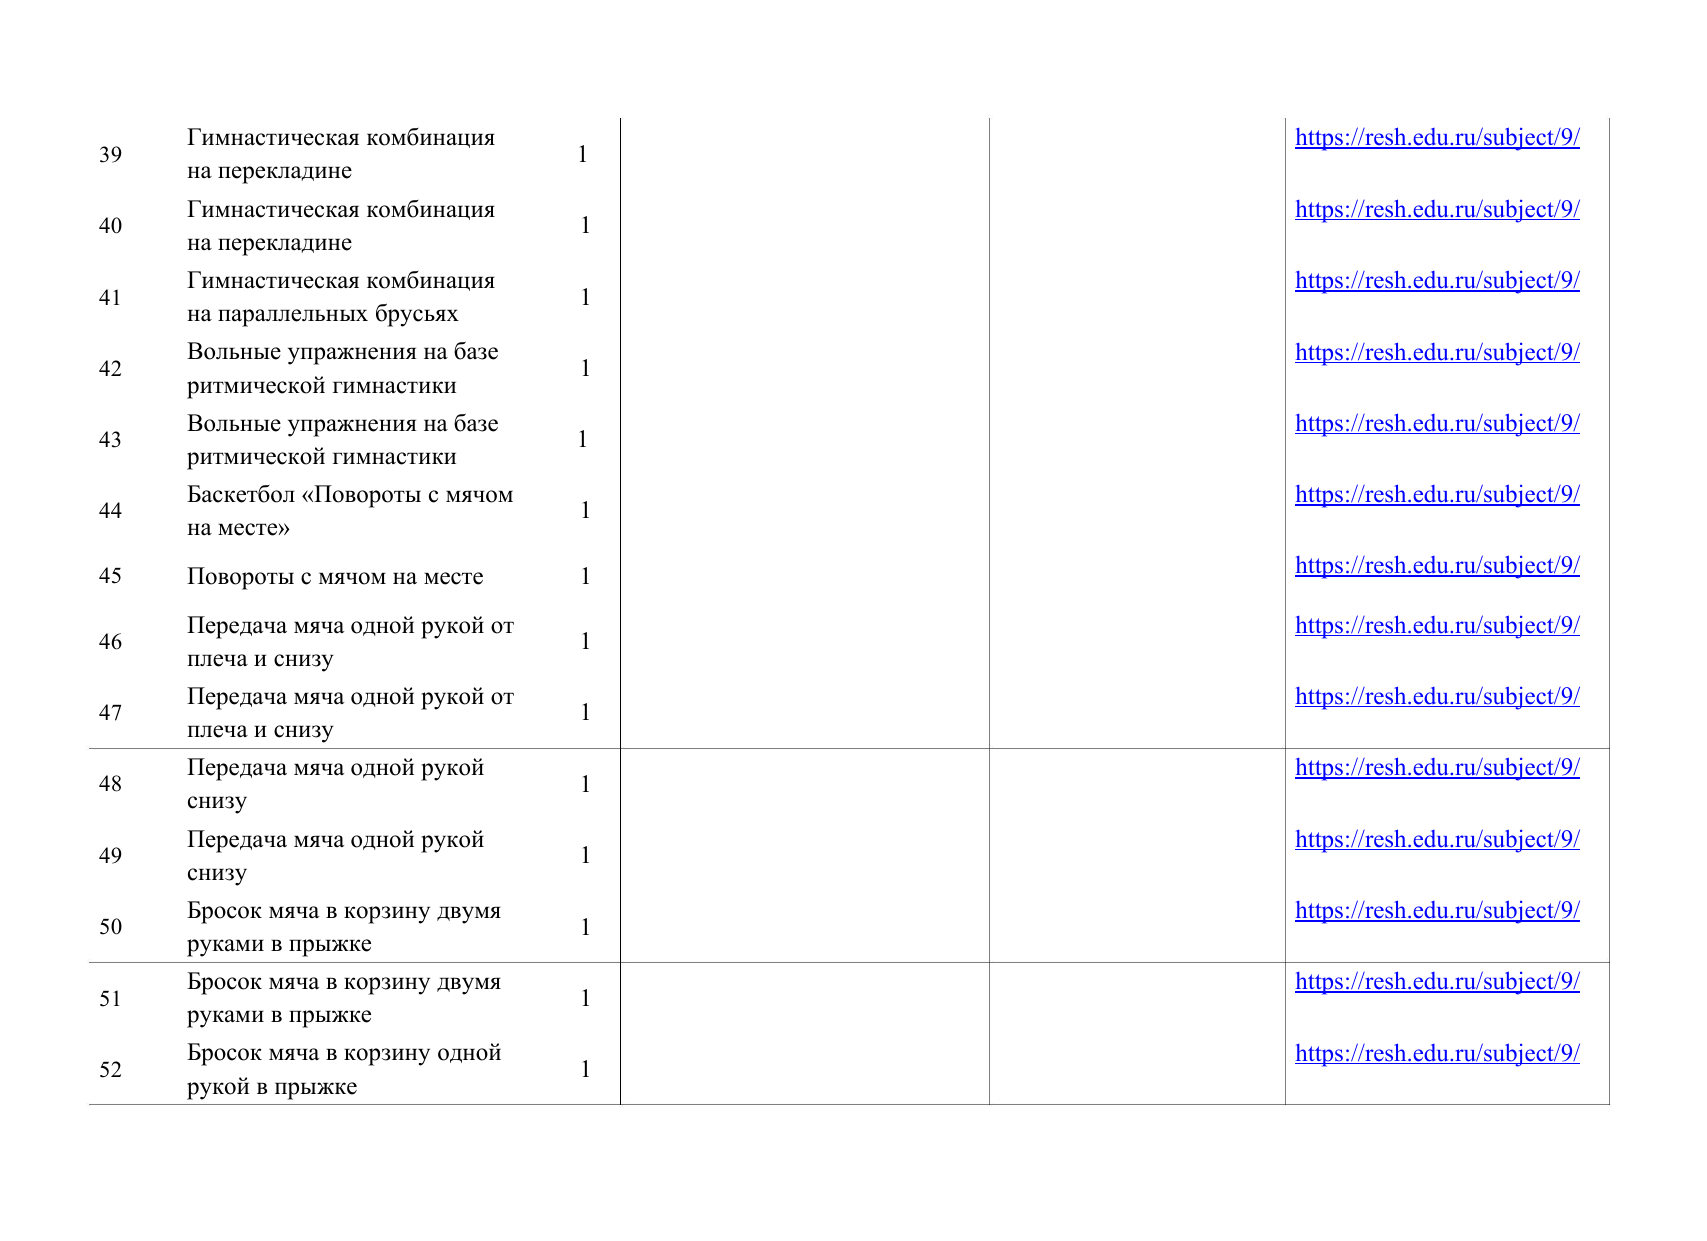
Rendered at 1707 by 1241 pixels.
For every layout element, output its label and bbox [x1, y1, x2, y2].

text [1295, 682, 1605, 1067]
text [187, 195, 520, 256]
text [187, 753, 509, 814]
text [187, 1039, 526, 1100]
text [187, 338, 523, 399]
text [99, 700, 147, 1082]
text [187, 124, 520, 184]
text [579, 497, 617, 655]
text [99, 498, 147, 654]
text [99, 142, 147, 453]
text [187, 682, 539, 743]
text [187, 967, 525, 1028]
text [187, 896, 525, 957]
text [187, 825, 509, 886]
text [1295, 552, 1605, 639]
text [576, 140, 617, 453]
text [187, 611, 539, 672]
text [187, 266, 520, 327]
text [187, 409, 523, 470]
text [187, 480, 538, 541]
picture [86, 115, 1612, 1107]
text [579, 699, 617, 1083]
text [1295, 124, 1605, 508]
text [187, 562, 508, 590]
